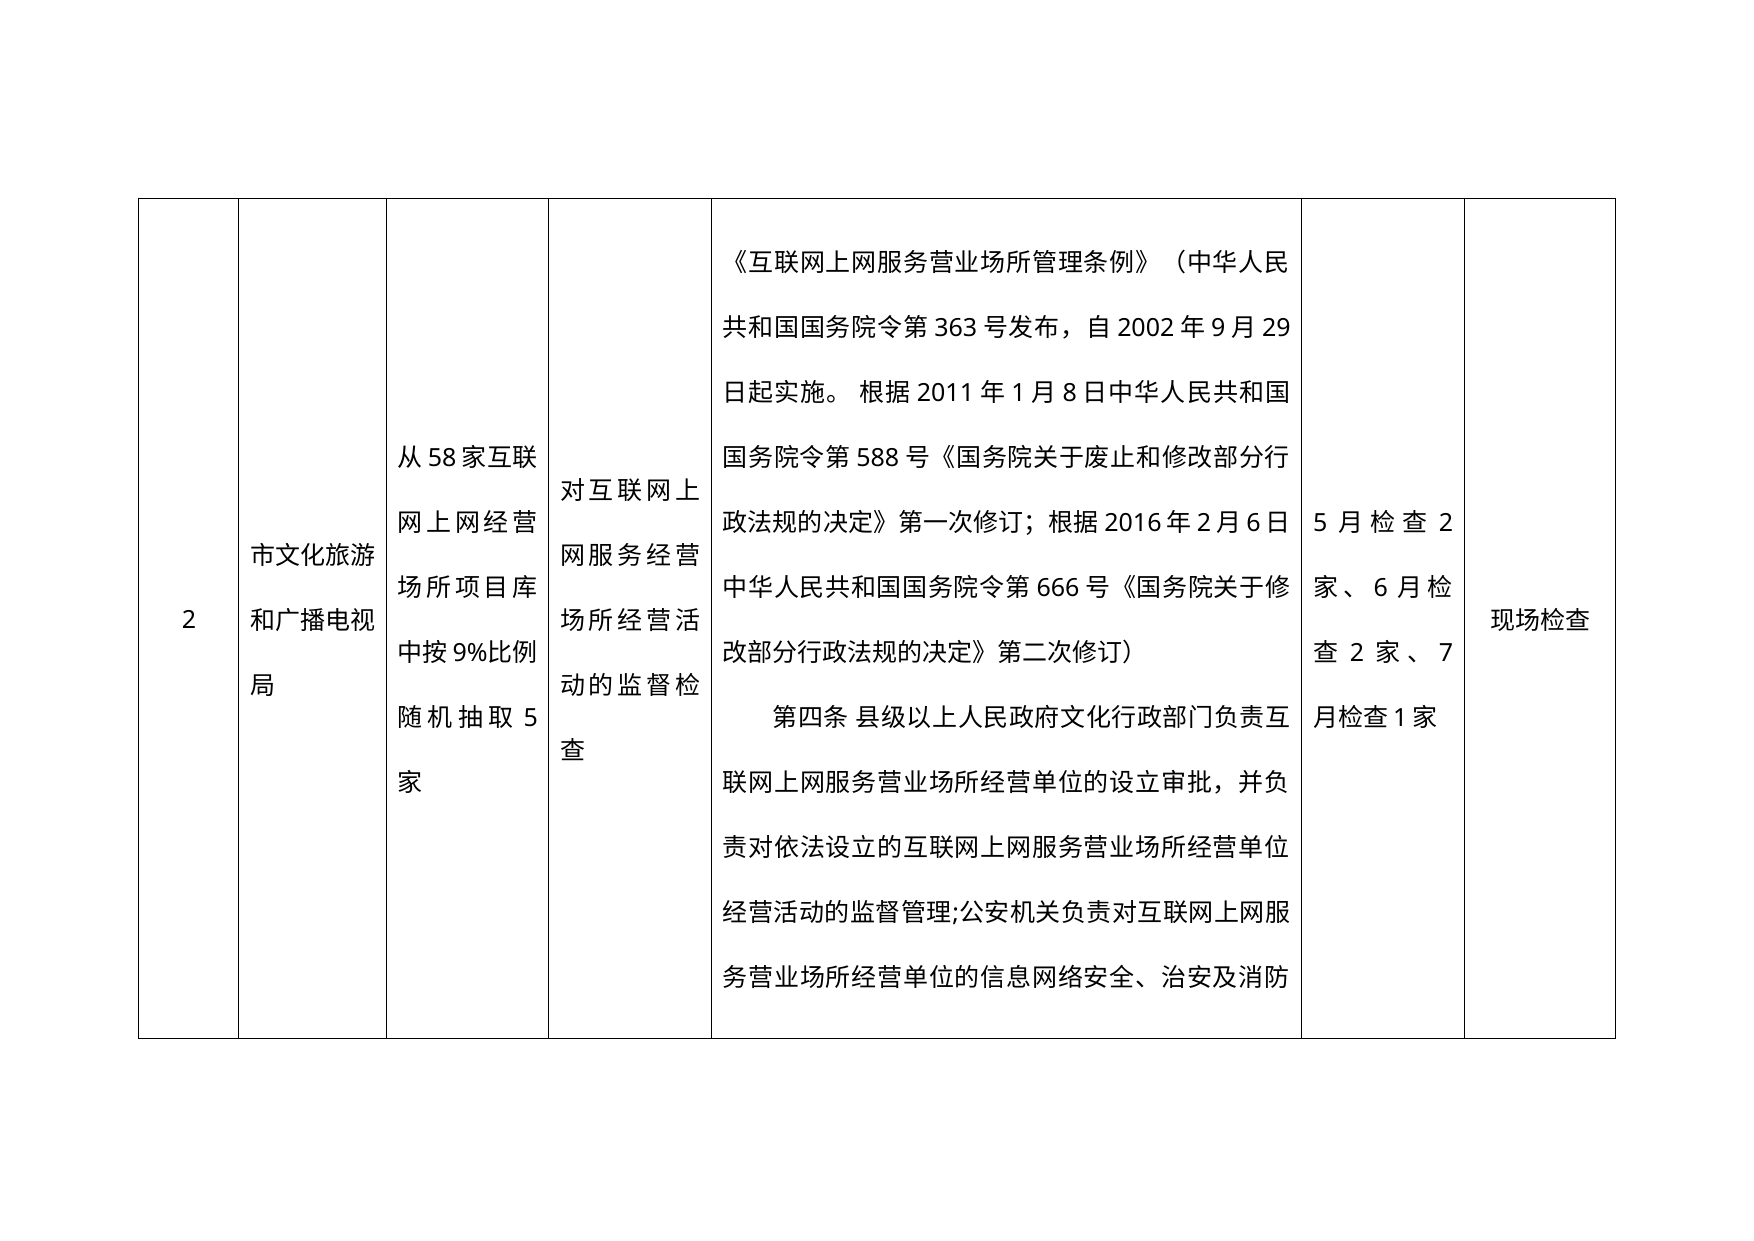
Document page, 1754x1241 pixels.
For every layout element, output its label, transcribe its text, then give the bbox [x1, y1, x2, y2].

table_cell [712, 199, 1301, 1038]
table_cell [1302, 199, 1464, 1038]
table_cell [387, 199, 548, 1038]
table_cell 2 [139, 199, 238, 1038]
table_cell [549, 199, 711, 1038]
table_cell 市文化旅游和广播电视局 [239, 199, 386, 1038]
table_cell 现场检查 [1465, 199, 1615, 1038]
